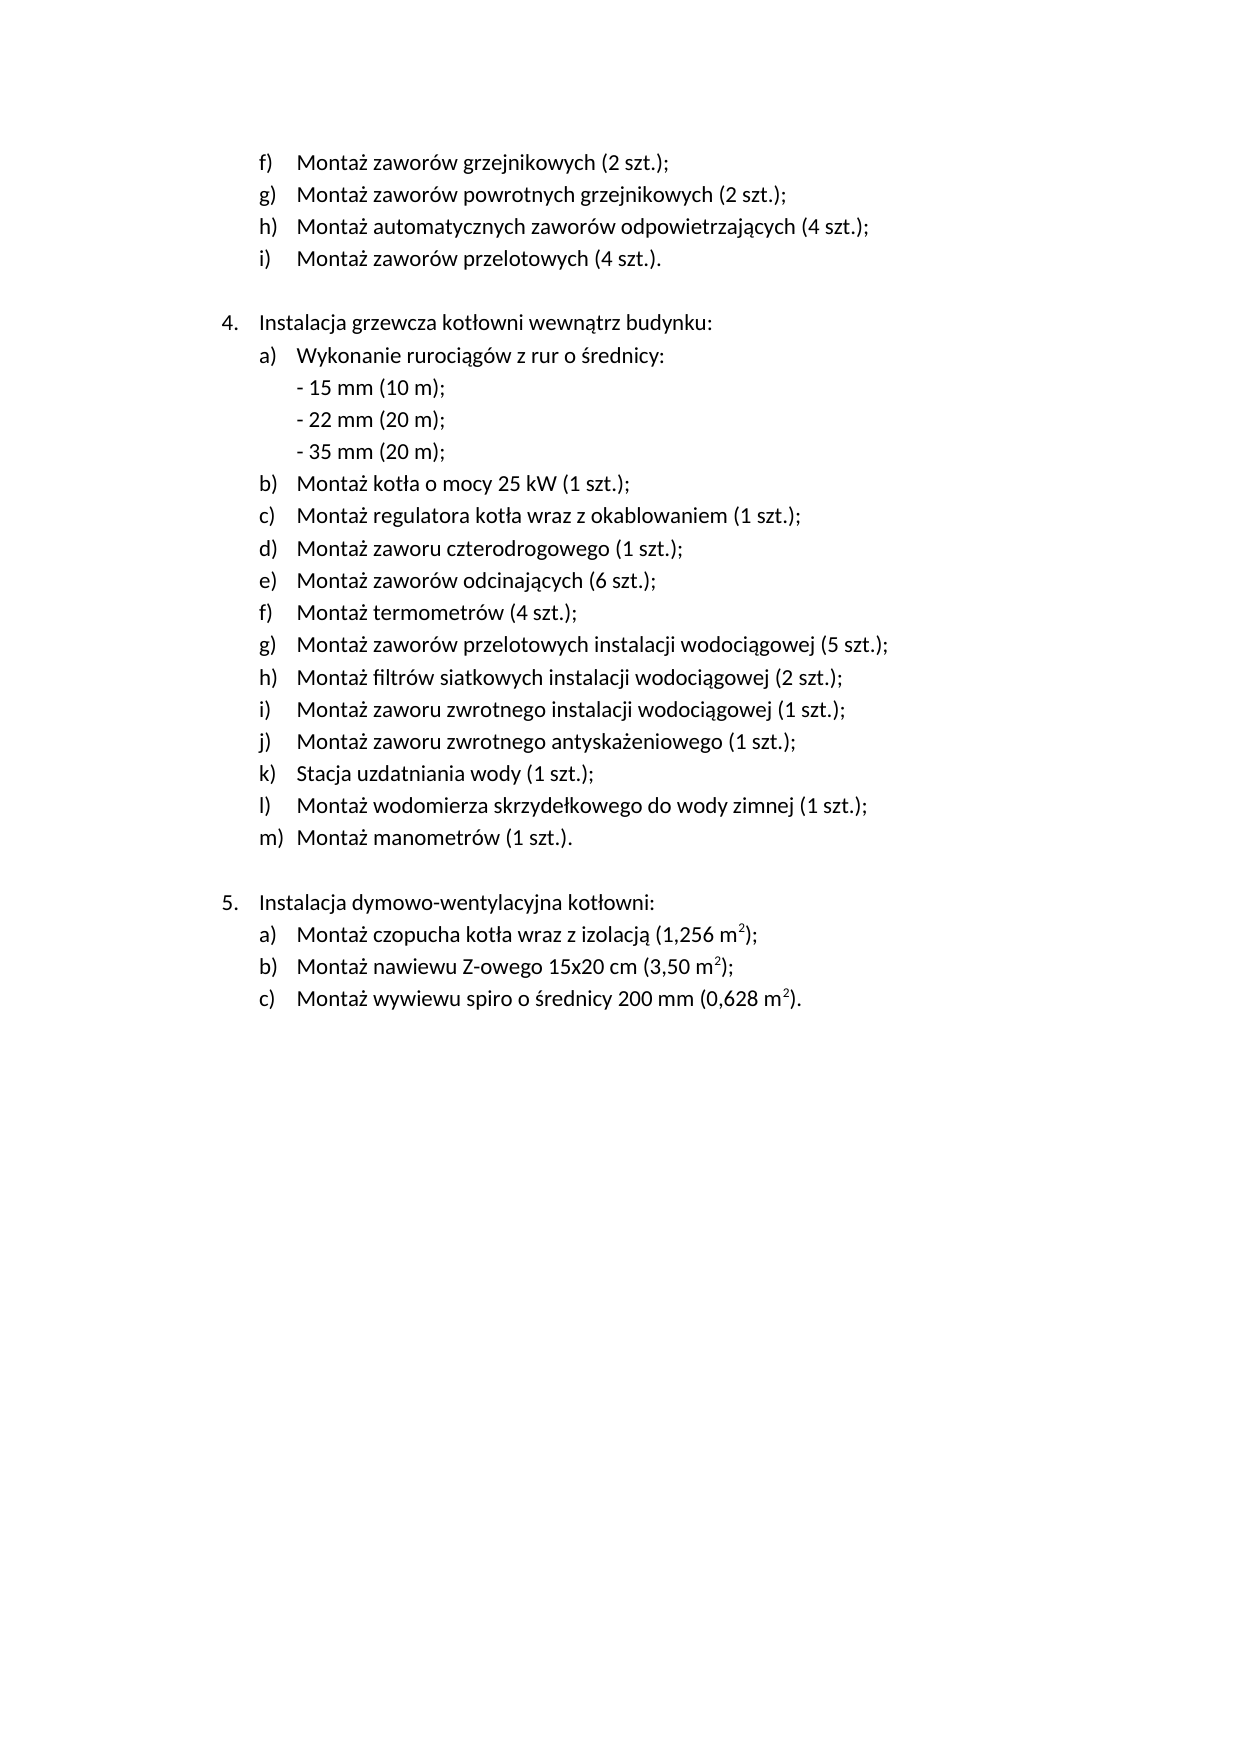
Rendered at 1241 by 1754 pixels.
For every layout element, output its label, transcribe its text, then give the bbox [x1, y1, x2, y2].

list - 15 mm (10 m); [296, 373, 1093, 401]
list Montaż zaworów przelotowych instalacji wodociągowej (5 szt.); [259, 630, 1093, 658]
list Montaż termometrów (4 szt.); [259, 598, 1093, 626]
list Montaż zaworów powrotnych grzejnikowych (2 szt.); [259, 180, 1093, 208]
list Montaż automatycznych zaworów odpowietrzających (4 szt.); [259, 212, 1093, 240]
list Montaż zaworu zwrotnego instalacji wodociągowej (1 szt.); [259, 695, 1093, 723]
list Montaż czopucha kotła wraz z izolacją (1,256 m2); [259, 920, 1093, 948]
list Montaż zaworów przelotowych (4 szt.). [259, 244, 1093, 272]
list Instalacja grzewcza kotłowni wewnątrz budynku: [221, 308, 1093, 337]
list Instalacja dymowo-wentylacyjna kotłowni: [221, 888, 1093, 916]
list Wykonanie rurociągów z rur o średnicy: [259, 341, 1093, 369]
list Montaż zaworu zwrotnego antyskażeniowego (1 szt.); [259, 727, 1093, 755]
list Montaż filtrów siatkowych instalacji wodociągowej (2 szt.); [259, 663, 1093, 691]
list Montaż zaworu czterodrogowego (1 szt.); [259, 534, 1093, 562]
list Montaż zaworów odcinających (6 szt.); [259, 566, 1093, 594]
list - 35 mm (20 m); [296, 437, 1093, 465]
list Stacja uzdatniania wody (1 szt.); [259, 759, 1093, 787]
list Montaż regulatora kotła wraz z okablowaniem (1 szt.); [259, 502, 1093, 530]
list Montaż wodomierza skrzydełkowego do wody zimnej (1 szt.); [259, 791, 1093, 819]
list Montaż nawiewu Z-owego 15x20 cm (3,50 m2); [259, 952, 1093, 980]
list Montaż kotła o mocy 25 kW (1 szt.); [259, 469, 1093, 497]
list Montaż wywiewu spiro o średnicy 200 mm (0,628 m2). [259, 984, 1093, 1012]
list Montaż manometrów (1 szt.). [259, 823, 1093, 852]
list - 22 mm (20 m); [296, 405, 1093, 433]
list Montaż zaworów grzejnikowych (2 szt.); [259, 148, 1093, 176]
